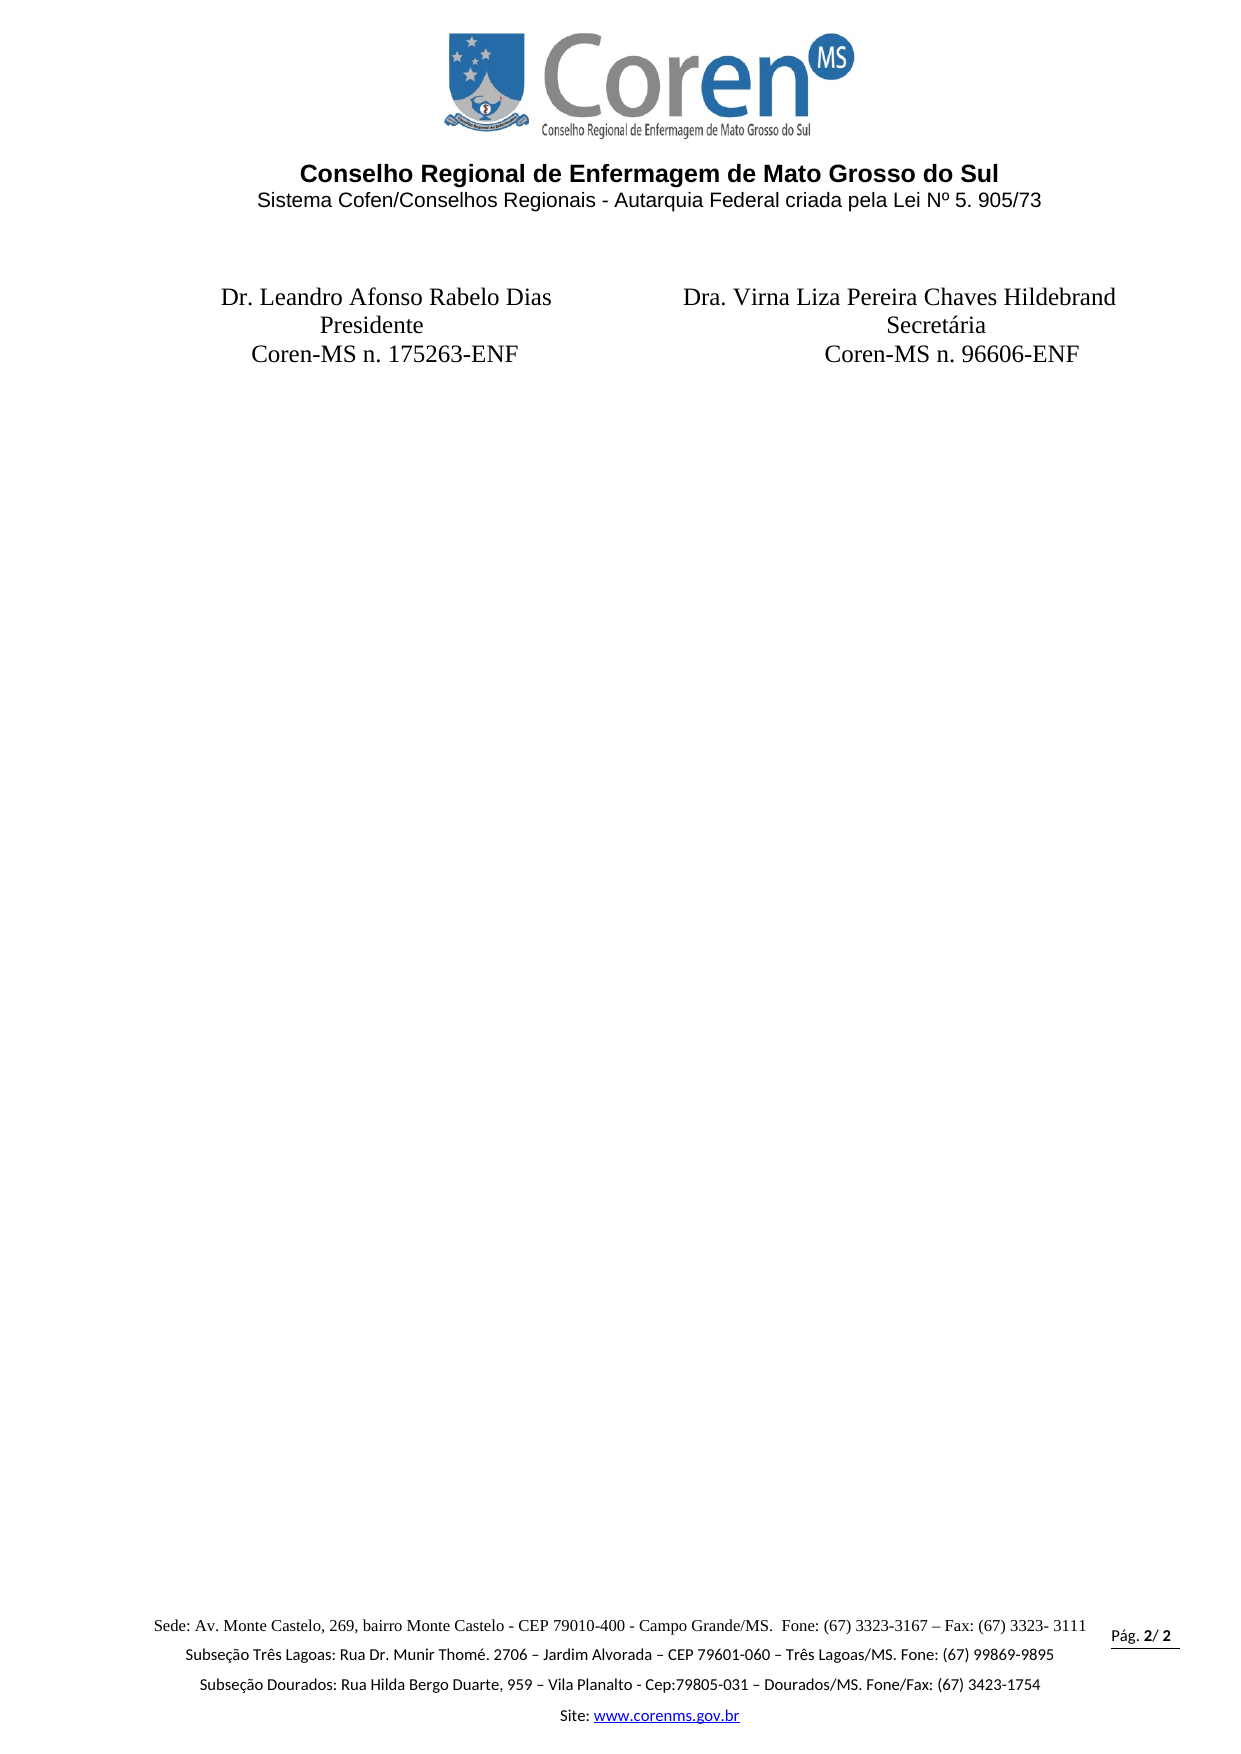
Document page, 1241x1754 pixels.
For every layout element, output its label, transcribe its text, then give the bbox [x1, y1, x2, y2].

text Dr. Leandro Afonso Rabelo Dias Dra. Virna Liza Pereira Chaves Hildebrand [177, 282, 1122, 311]
picture [442, 30, 857, 143]
text Presidente Secretária [177, 311, 1122, 339]
text Coren-MS n. 175263-ENF Coren-MS n. 96606-ENF [177, 339, 1122, 368]
